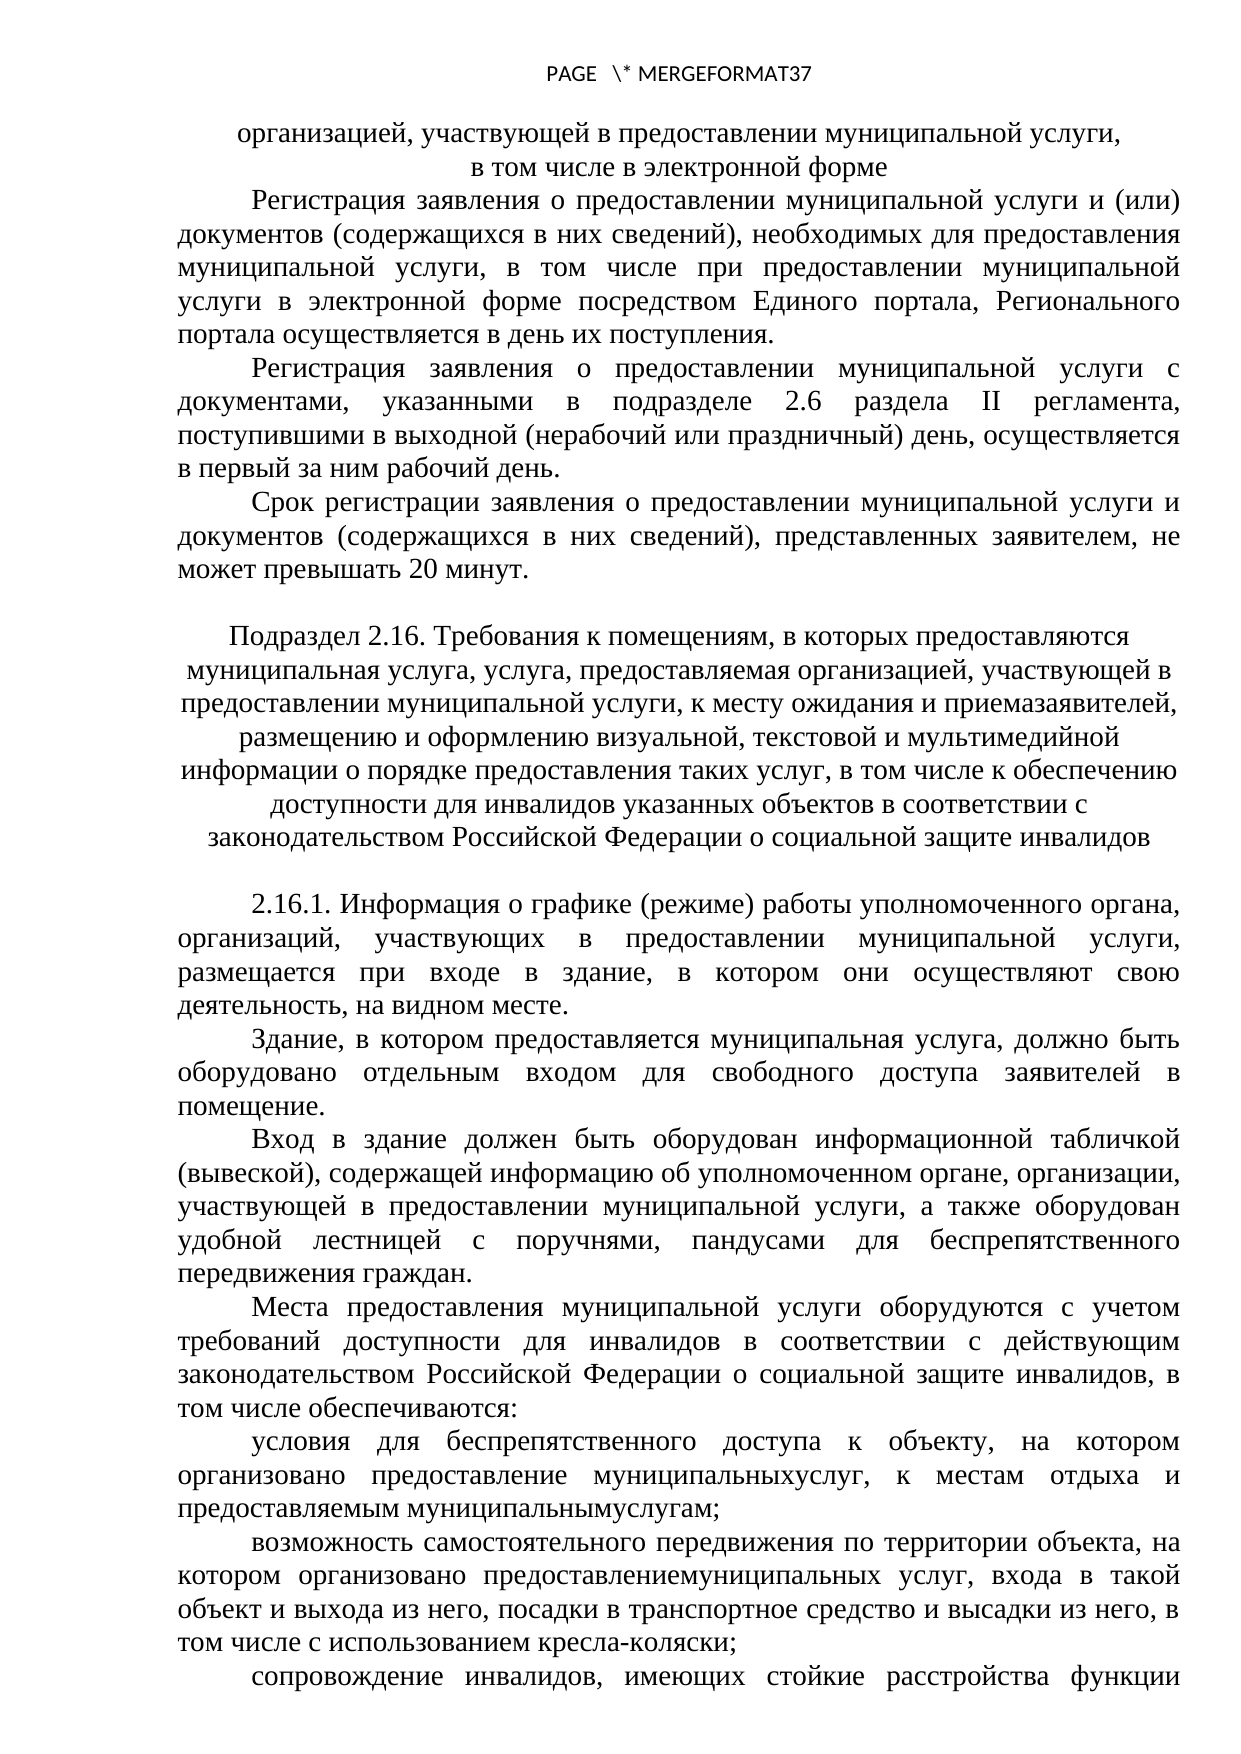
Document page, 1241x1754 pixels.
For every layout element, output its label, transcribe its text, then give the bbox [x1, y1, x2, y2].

text Места предоставления муниципальной услуги оборудуются с учетом требований доступности для инвалидов в соответствии с действующим законодательством Российской Федерации о социальной защите инвалидов, в том числе обеспечиваются: [177, 1289, 1181, 1423]
text Регистрация заявления о предоставлении муниципальной услуги с документами, указанными в подразделе 2.6 раздела II регламента, поступившими в выходной (нерабочий или праздничный) день, осуществляется в первый за ним рабочий день. [177, 350, 1181, 484]
text условия для беспрепятственного доступа к объекту, на котором организовано предоставление муниципальныхуслуг, к местам отдыха и предоставляемым муниципальнымуслугам; [177, 1423, 1181, 1524]
text Подраздел 2.16. Требования к помещениям, в которых предоставляются муниципальная услуга, услуга, предоставляемая организацией, участвующей в предоставлении муниципальной услуги, к месту ожидания и приемазаявителей, размещению и оформлению визуальной, текстовой и мультимедийной информации о порядке предоставления таких услуг, в том числе к обеспечению доступности для инвалидов указанных объектов в соответствии с законодательством Российской Федерации о социальной защите инвалидов [177, 618, 1181, 853]
text в том числе в электронной форме [177, 149, 1181, 182]
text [177, 1658, 1181, 1692]
text Регистрация заявления о предоставлении муниципальной услуги и (или) документов (содержащихся в них сведений), необходимых для предоставления муниципальной услуги, в том числе при предоставлении муниципальной услуги в электронной форме посредством Единого портала, Регионального портала осуществляется в день их поступления. [177, 182, 1181, 350]
text возможность самостоятельного передвижения по территории объекта, на котором организовано предоставлениемуниципальных услуг, входа в такой объект и выхода из него, посадки в транспортное средство и высадки из него, в том числе с использованием кресла-коляски; [177, 1524, 1181, 1658]
text Срок регистрации заявления о предоставлении муниципальной услуги и документов (содержащихся в них сведений), представленных заявителем, не может превышать 20 минут. [177, 484, 1181, 585]
text Вход в здание должен быть оборудован информационной табличкой (вывеской), содержащей информацию об уполномоченном органе, организации, участвующей в предоставлении муниципальной услуги, а также оборудован удобной лестницей с поручнями, пандусами для беспрепятственного передвижения граждан. [177, 1121, 1181, 1289]
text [177, 115, 1181, 149]
text 2.16.1. Информация о графике (режиме) работы уполномоченного органа, организаций, участвующих в предоставлении муниципальной услуги, размещается при входе в здание, в котором они осуществляют свою деятельность, на видном месте. [177, 887, 1181, 1021]
text Здание, в котором предоставляется муниципальная услуга, должно быть оборудовано отдельным входом для свободного доступа заявителей в помещение. [177, 1021, 1181, 1121]
